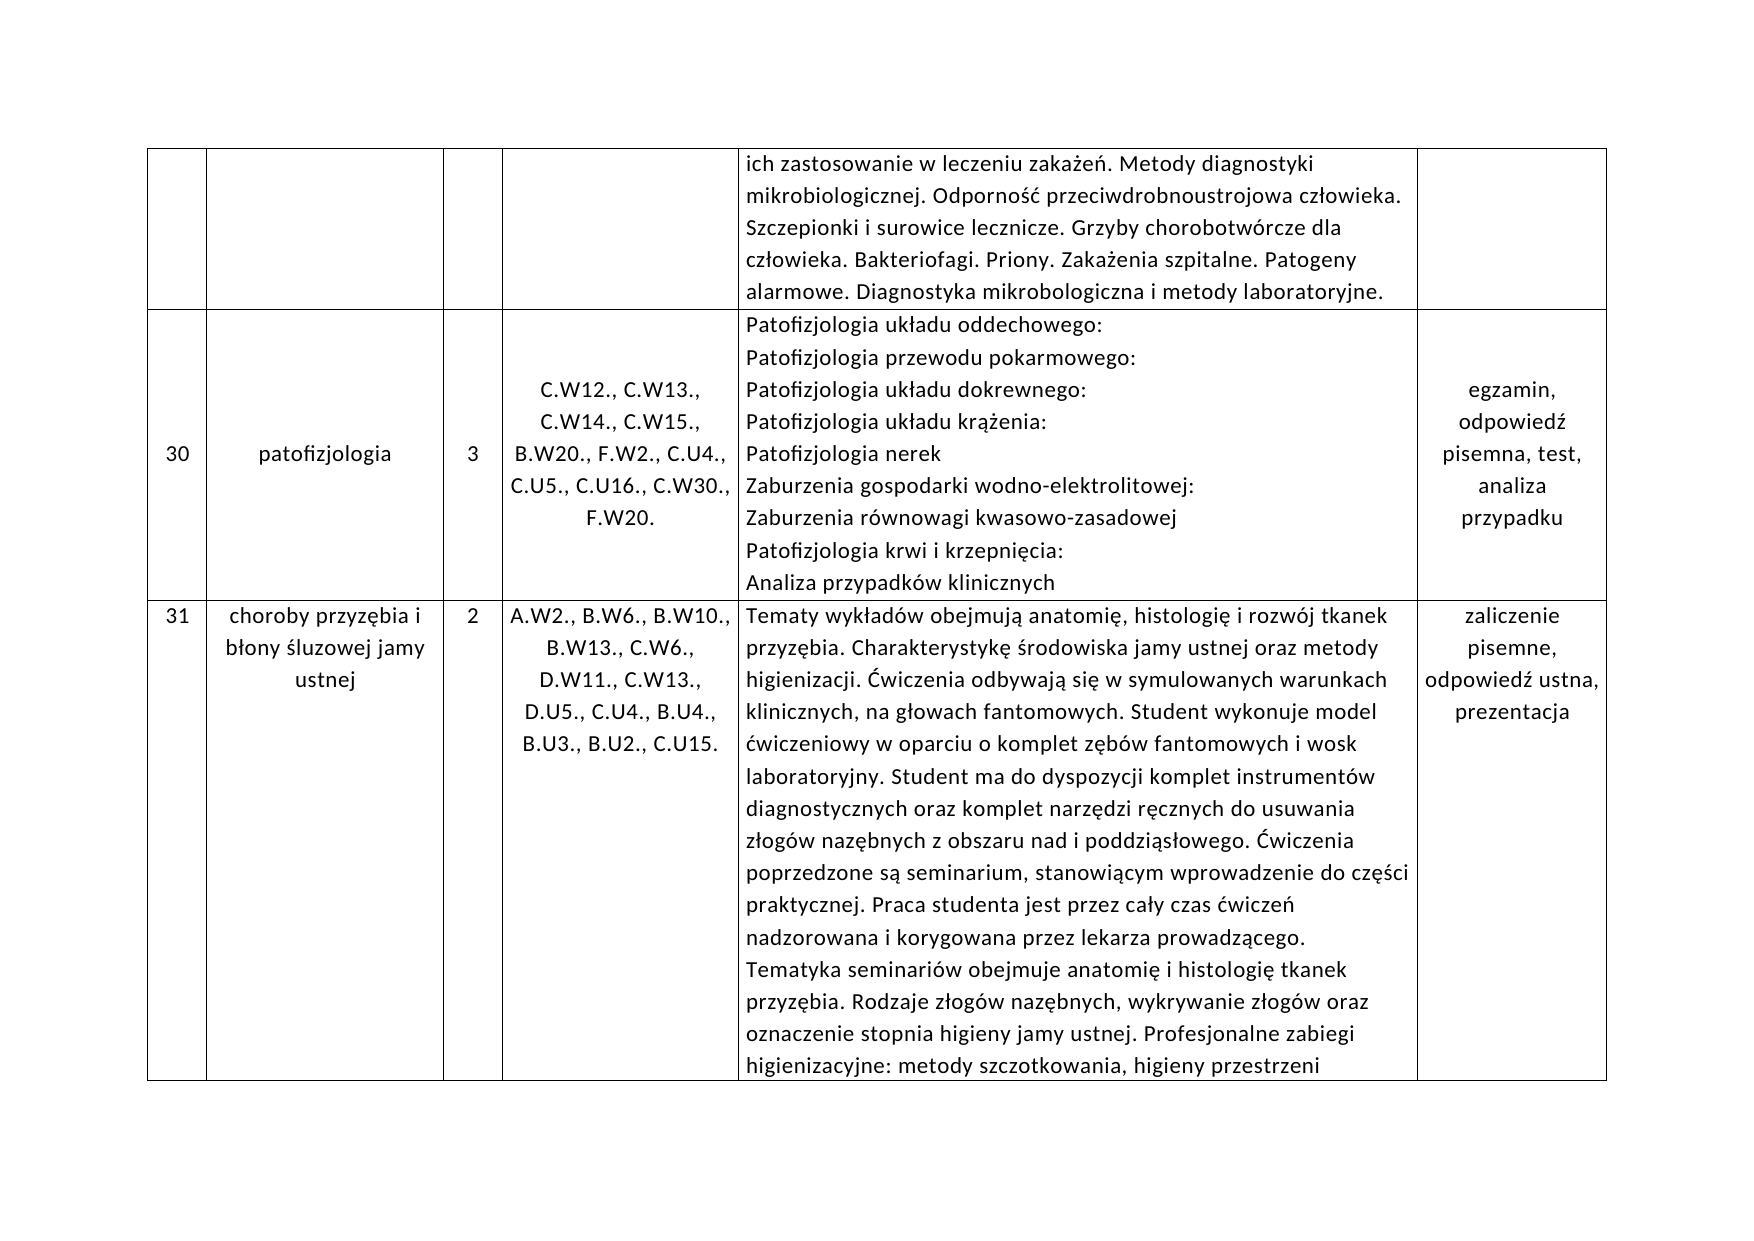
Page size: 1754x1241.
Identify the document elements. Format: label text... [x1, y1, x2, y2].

table_cell patofizjologia [207, 310, 443, 600]
table_cell 4 [444, 149, 502, 309]
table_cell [503, 149, 738, 309]
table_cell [739, 601, 1417, 1079]
table_cell 31 [148, 601, 206, 1079]
table_cell 29 [148, 149, 206, 309]
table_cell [1418, 149, 1606, 309]
table_cell Patofizjologia układu oddechowego: Patofizjologia przewodu pokarmowego: Patofizjologia układu dokrewnego: Patofizjologia układu krążenia: Patofizjologia nerek Zaburzenia gospodarki wodno-elektrolitowej: Zaburzenia równowagi kwasowo-zasadowej Patofizjologia krwi i krzepnięcia: Analiza przypadków klinicznych [739, 310, 1417, 600]
table_cell egzamin, odpowiedź pisemna, test, analiza przypadku [1418, 310, 1606, 600]
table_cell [207, 601, 443, 1079]
table_cell 30 [148, 310, 206, 600]
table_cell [207, 149, 443, 309]
table_cell 3 [444, 310, 502, 600]
table_cell 2 [444, 601, 502, 1079]
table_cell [1418, 601, 1606, 1079]
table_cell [503, 601, 738, 1079]
table_cell C.W12., C.W13., C.W14., C.W15., B.W20., F.W2., C.U4., C.U5., C.U16., C.W30., F.W20. [503, 310, 738, 600]
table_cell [739, 149, 1417, 309]
